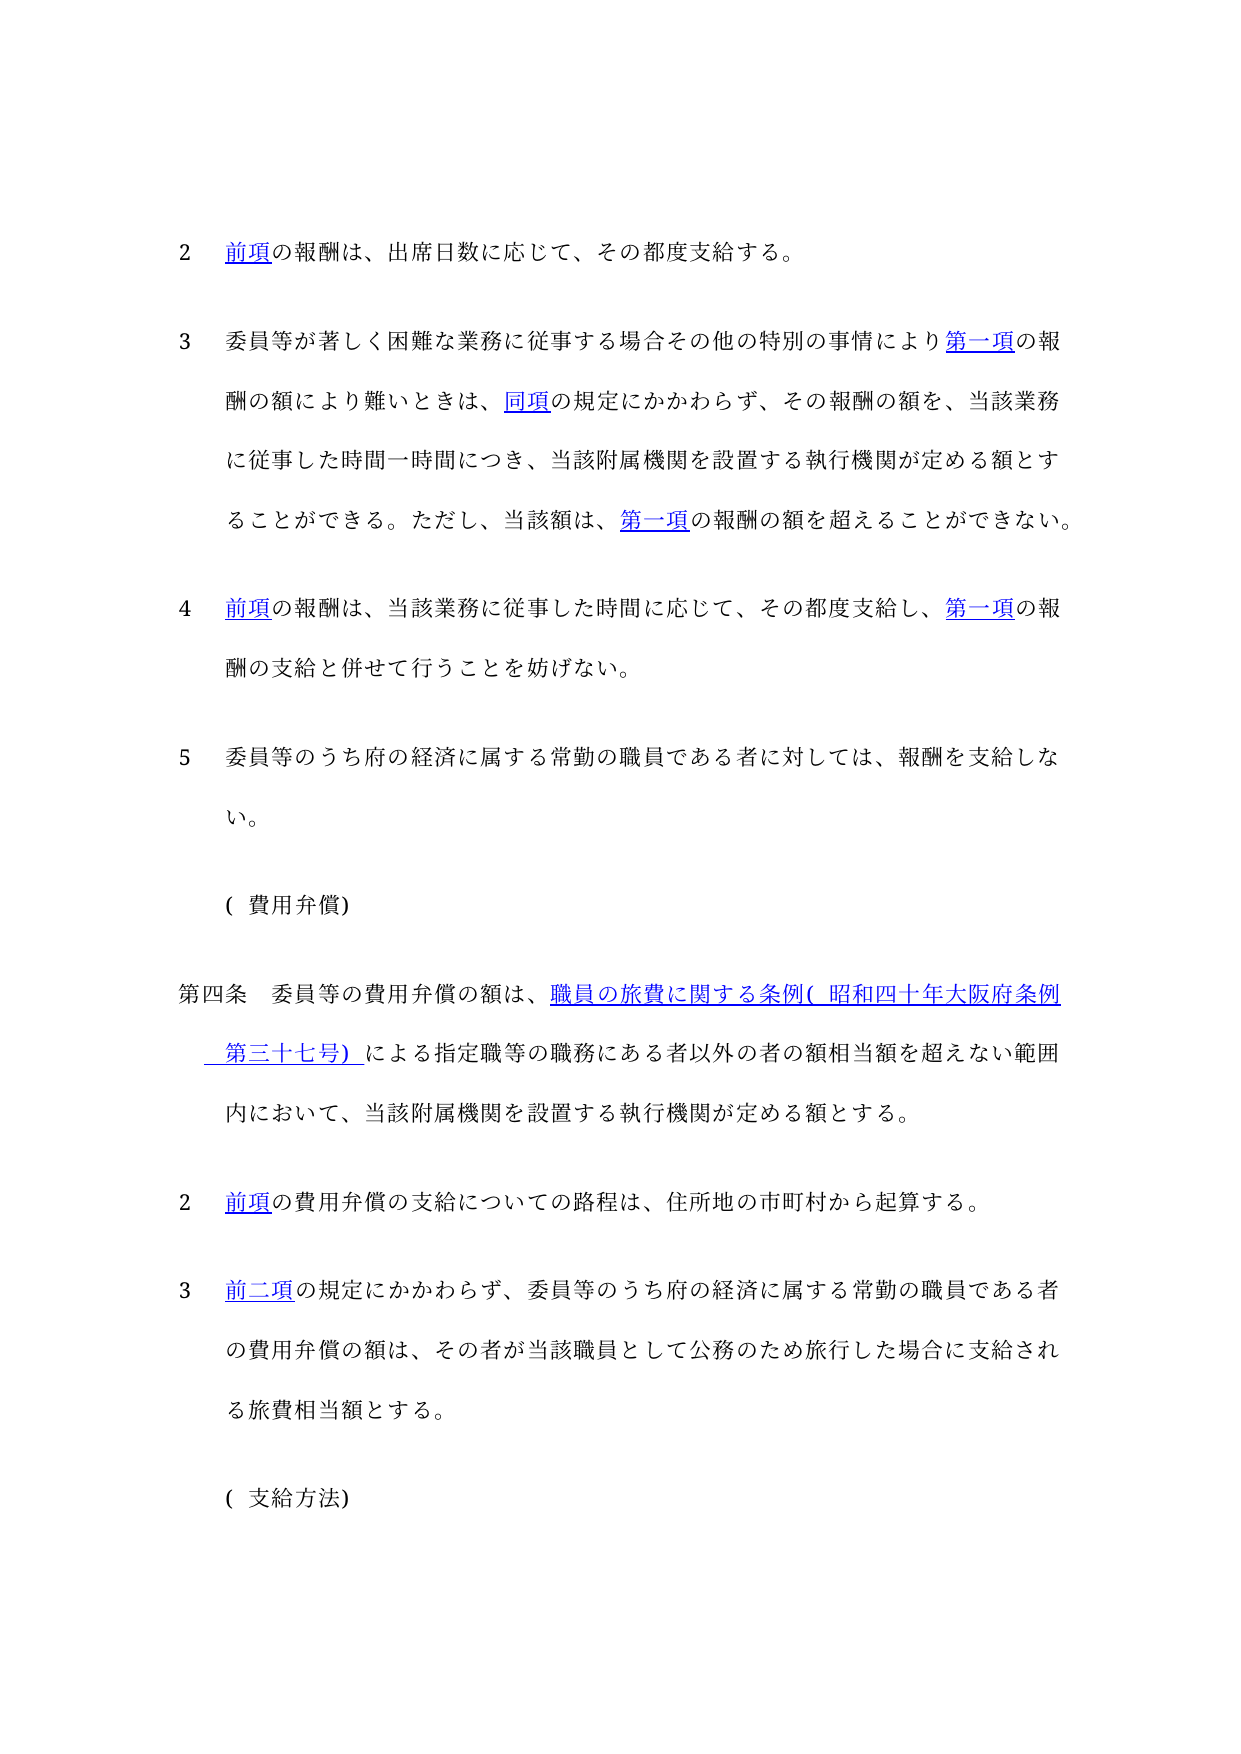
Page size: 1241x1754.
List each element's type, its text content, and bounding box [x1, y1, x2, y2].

text 2 前項の費用弁償の支給についての路程は、住所地の市町村から起算する。 [179, 1171, 1061, 1231]
text 3 前二項の規定にかかわらず、委員等のうち府の経済に属する常勤の職員である者の費用弁償の額は、その者が当該職員として公務のため旅行した場合に支給される旅費相当額とする。 [179, 1260, 1061, 1438]
text 2 前項の報酬は、出席日数に応じて、その都度支給する。 [179, 221, 1061, 281]
title (支給方法) [204, 1468, 1061, 1527]
text 3 委員等が著しく困難な業務に従事する場合その他の特別の事情により第一項の報酬の額により難いときは、同項の規定にかかわらず、その報酬の額を、当該業務に従事した時間一時間につき、当該附属機関を設置する執行機関が定める額とすることができる。ただし、当該額は、第一項の報酬の額を超えることができない。 [179, 310, 1061, 548]
text 第四条 委員等の費用弁償の額は、職員の旅費に関する条例(昭和四十年大阪府条例第三十七号)による指定職等の職務にある者以外の者の額相当額を超えない範囲内において、当該附属機関を設置する執行機関が定める額とする。 [179, 963, 1061, 1142]
title (費用弁償) [204, 874, 1061, 934]
text 4 前項の報酬は、当該業務に従事した時間に応じて、その都度支給し、第一項の報酬の支給と併せて行うことを妨げない。 [179, 578, 1061, 697]
text 5 委員等のうち府の経済に属する常勤の職員である者に対しては、報酬を支給しない。 [179, 726, 1061, 845]
